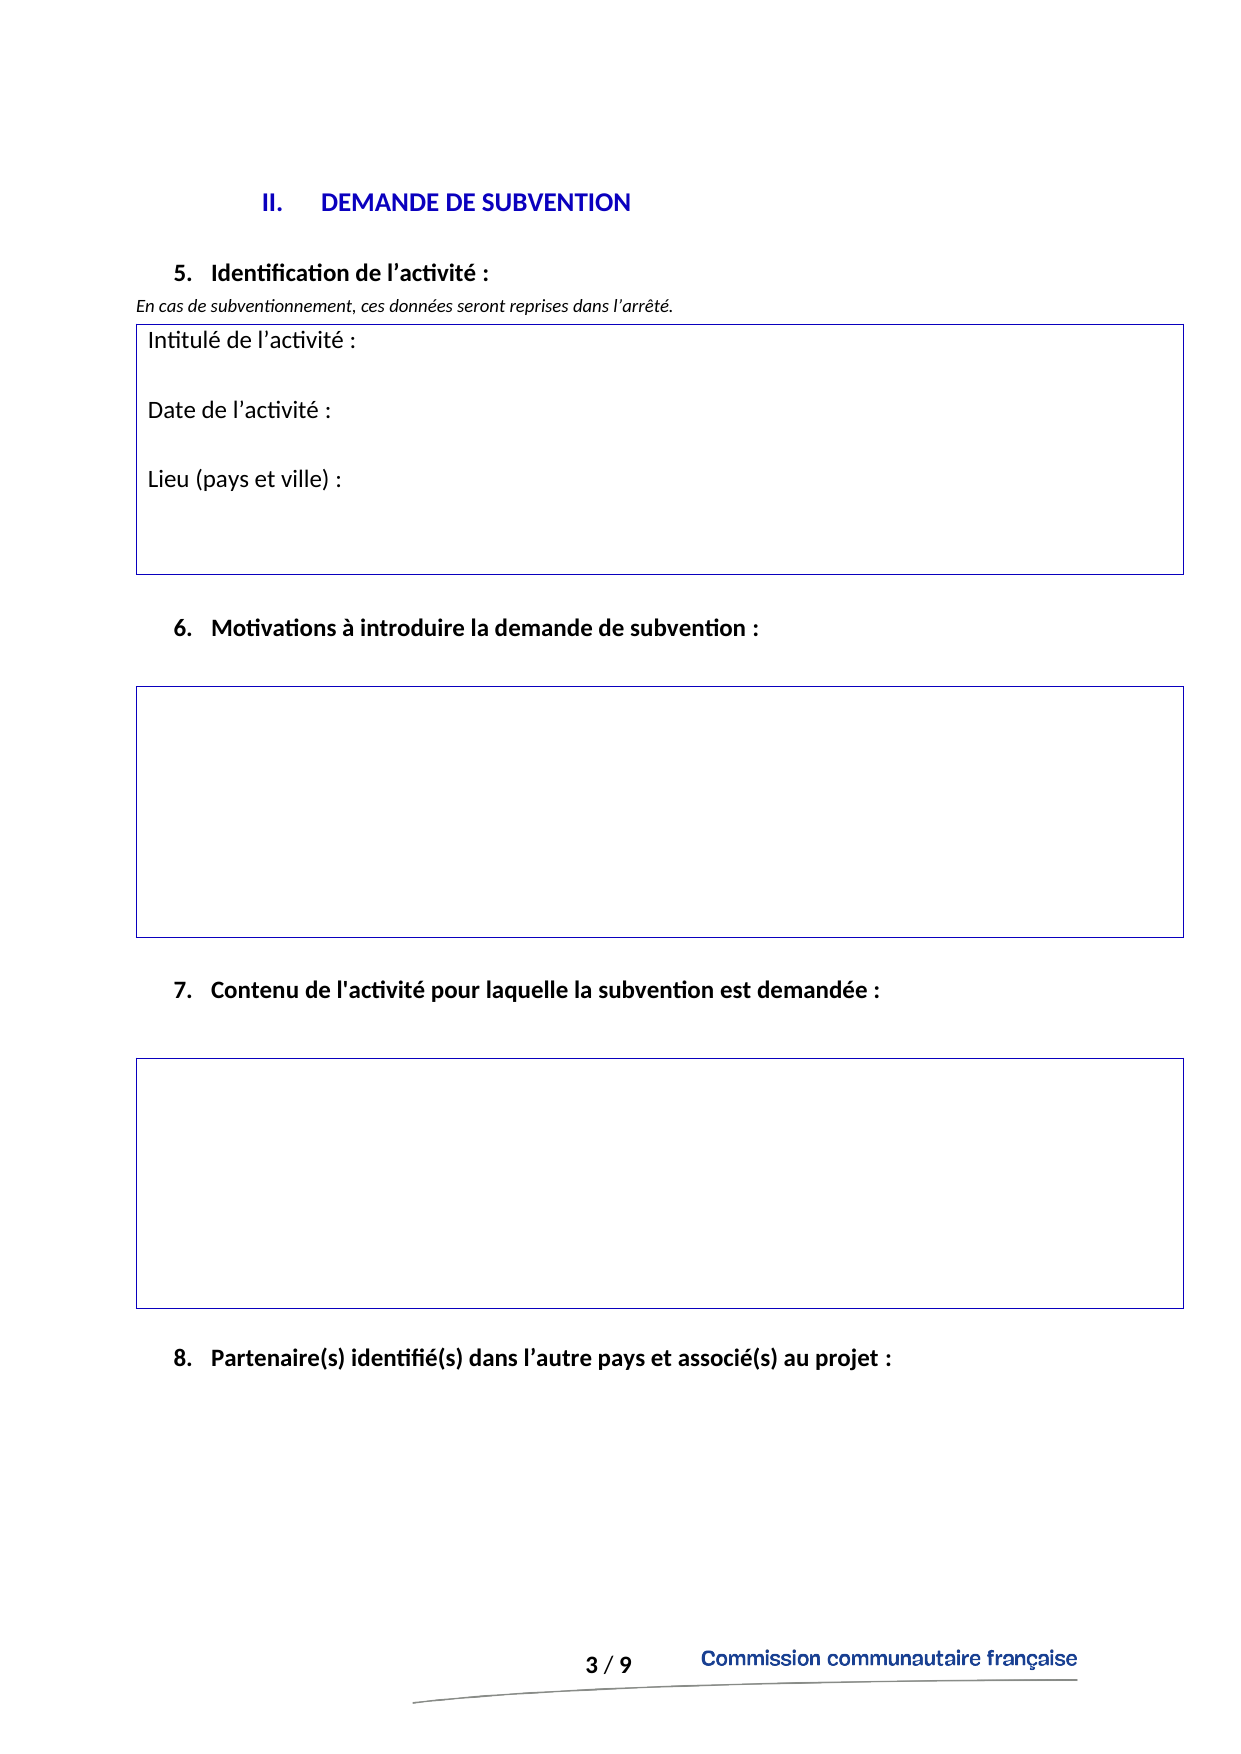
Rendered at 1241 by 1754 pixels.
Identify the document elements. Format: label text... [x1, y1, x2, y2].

picture [412, 1647, 1078, 1705]
list Identification de l’activité : [173, 257, 1152, 288]
table_header [137, 1059, 1183, 1308]
text En cas de subventionnement, ces données seront reprises dans l’arrêté. [136, 294, 1152, 317]
table_header [137, 687, 1183, 937]
subtitle DEMANDE DE SUBVENTION [283, 185, 1152, 218]
list Contenu de l'activité pour laquelle la subvention est demandée : [173, 975, 1152, 1005]
list Partenaire(s) identifié(s) dans l’autre pays et associé(s) au projet : [173, 1342, 1152, 1372]
list Motivations à introduire la demande de subvention : [173, 612, 1152, 642]
table_header Intitulé de l’activité : Date de l’activité : Lieu (pays et ville) : [137, 325, 1183, 574]
